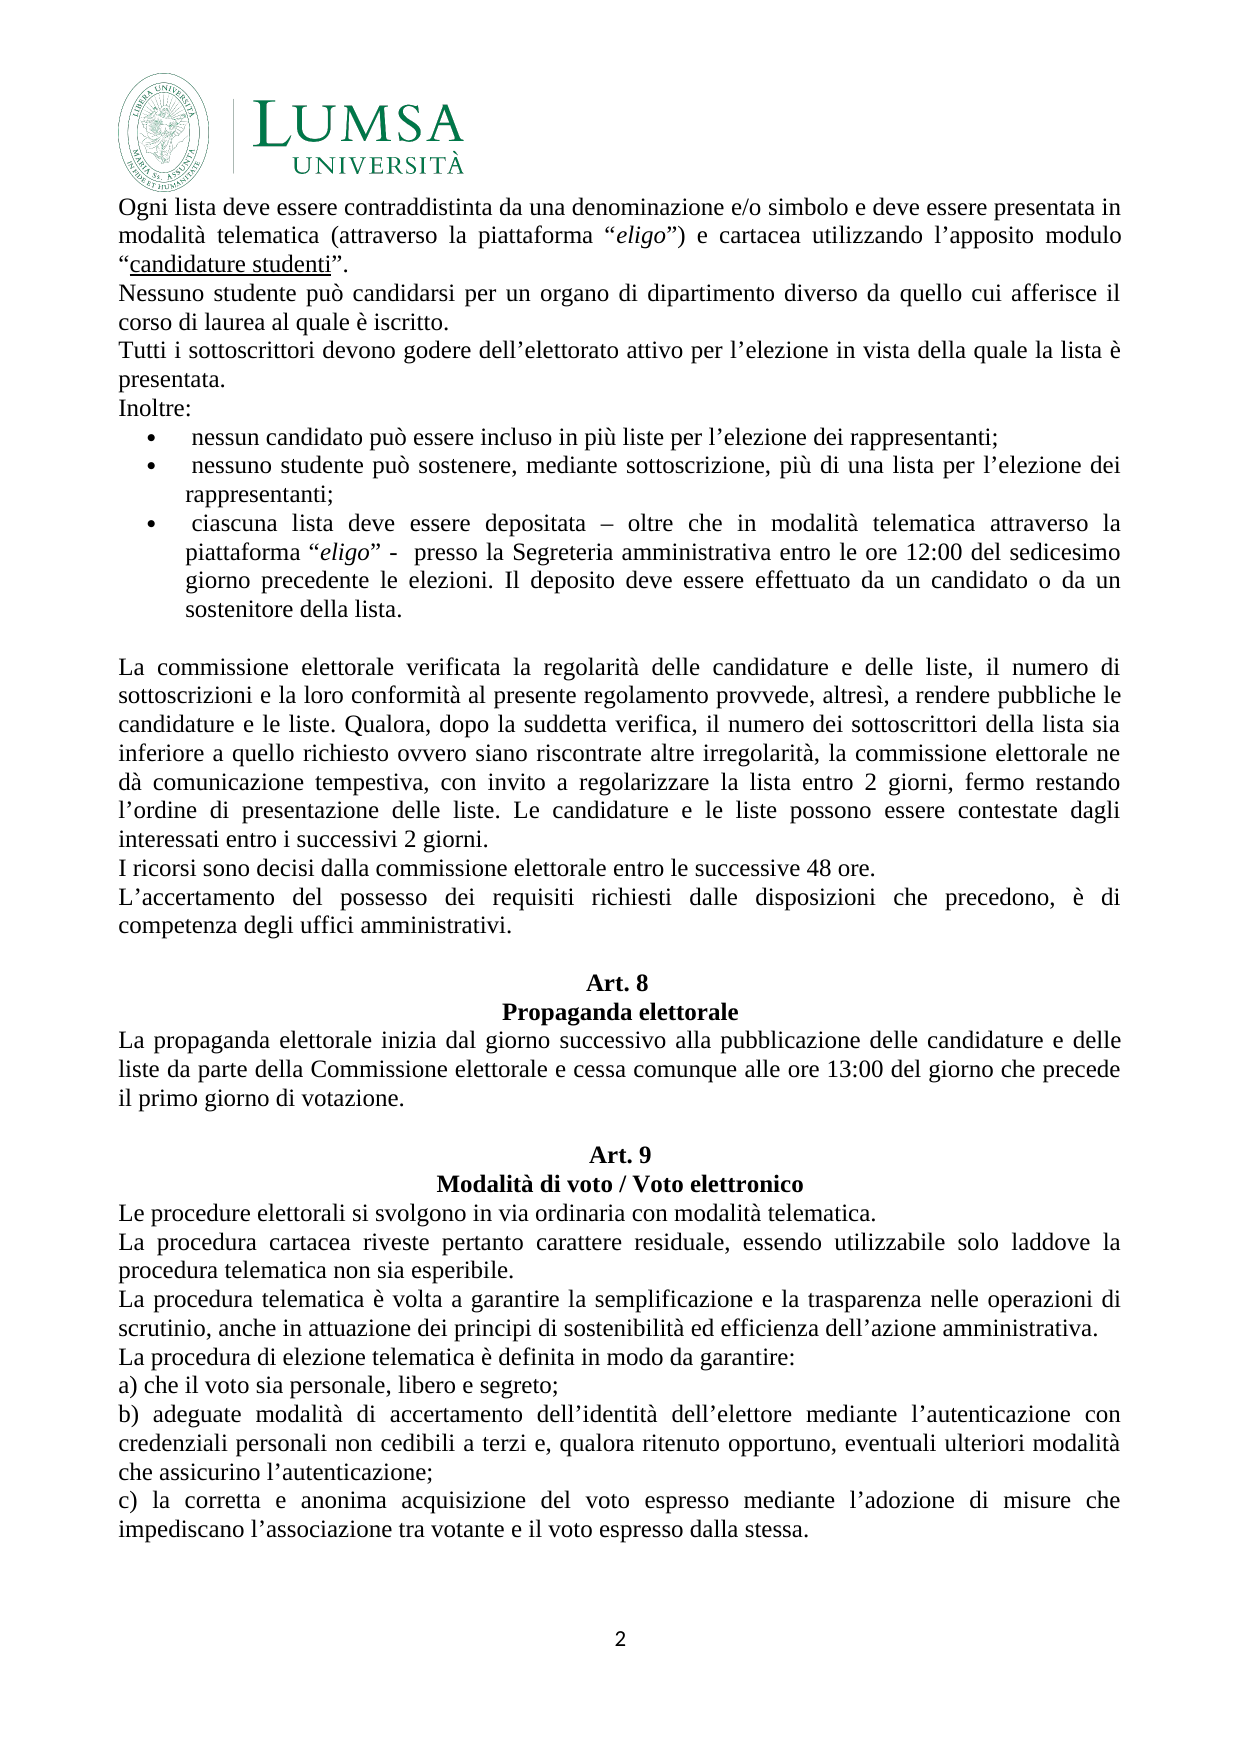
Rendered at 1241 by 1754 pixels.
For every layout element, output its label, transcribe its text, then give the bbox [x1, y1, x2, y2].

text Propaganda elettorale [118, 997, 1122, 1026]
text Tutti i sottoscrittori devono godere dell’elettorato attivo per l’elezione in vista della quale la lista è presentata. [118, 336, 1122, 393]
text I ricorsi sono decisi dalla commissione elettorale entro le successive 48 ore. [118, 853, 1122, 882]
text La procedura cartacea riveste pertanto carattere residuale, essendo utilizzabile solo laddove la procedura telematica non sia esperibile. [118, 1227, 1122, 1284]
text La propaganda elettorale inizia dal giorno successivo alla pubblicazione delle candidature e delle liste da parte della Commissione elettorale e cessa comunque alle ore 13:00 del giorno che precede il primo giorno di votazione. [118, 1026, 1122, 1112]
text Nessuno studente può candidarsi per un organo di dipartimento diverso da quello cui afferisce il corso di laurea al quale è iscritto. [118, 278, 1122, 336]
text La commissione elettorale verificata la regolarità delle candidature e delle liste, il numero di sottoscrizioni e la loro conformità al presente regolamento provvede, altresì, a rendere pubbliche le candidature e le liste. Qualora, dopo la suddetta verifica, il numero dei sottoscrittori della lista sia inferiore a quello richiesto ovvero siano riscontrate altre irregolarità, la commissione elettorale ne dà comunicazione tempestiva, con invito a regolarizzare la lista entro 2 giorni, fermo restando l’ordine di presentazione delle liste. Le candidature e le liste possono essere contestate dagli interessati entro i successivi 2 giorni. [118, 652, 1122, 853]
list nessun candidato può essere incluso in più liste per l’elezione dei rappresentanti; [148, 422, 1122, 451]
text a) che il voto sia personale, libero e segreto; [118, 1371, 1122, 1399]
list ciascuna lista deve essere depositata – oltre che in modalità telematica attraverso la piattaforma “eligo” - presso la Segreteria amministrativa entro le ore 12:00 del sedicesimo giorno precedente le elezioni. Il deposito deve essere effettuato da un candidato o da un sostenitore della lista. [148, 508, 1122, 623]
text Le procedure elettorali si svolgono in via ordinaria con modalità telematica. [118, 1198, 1122, 1227]
text Art. 8 [118, 968, 1122, 997]
picture [118, 73, 464, 192]
text La procedura di elezione telematica è definita in modo da garantire: [118, 1342, 1122, 1371]
text La procedura telematica è volta a garantire la semplificazione e la trasparenza nelle operazioni di scrutinio, anche in attuazione dei principi di sostenibilità ed efficienza dell’azione amministrativa. [118, 1284, 1122, 1342]
text Ogni lista deve essere contraddistinta da una denominazione e/o simbolo e deve essere presentata in modalità telematica (attraverso la piattaforma “eligo”) e cartacea utilizzando l’apposito modulo “candidature studenti”. [118, 192, 1122, 278]
text b) adeguate modalità di accertamento dell’identità dell’elettore mediante l’autenticazione con credenziali personali non cedibili a terzi e, qualora ritenuto opportuno, eventuali ulteriori modalità che assicurino l’autenticazione; [118, 1399, 1122, 1486]
text c) la corretta e anonima acquisizione del voto espresso mediante l’adozione di misure che impediscano l’associazione tra votante e il voto espresso dalla stessa. [118, 1486, 1122, 1543]
text L’accertamento del possesso dei requisiti richiesti dalle disposizioni che precedono, è di competenza degli uffici amministrativi. [118, 882, 1122, 939]
text Art. 9 [118, 1141, 1122, 1169]
list nessuno studente può sostenere, mediante sottoscrizione, più di una lista per l’elezione dei rappresentanti; [148, 451, 1122, 508]
text Inoltre: [118, 393, 1122, 422]
text Modalità di voto / Voto elettronico [118, 1169, 1122, 1198]
